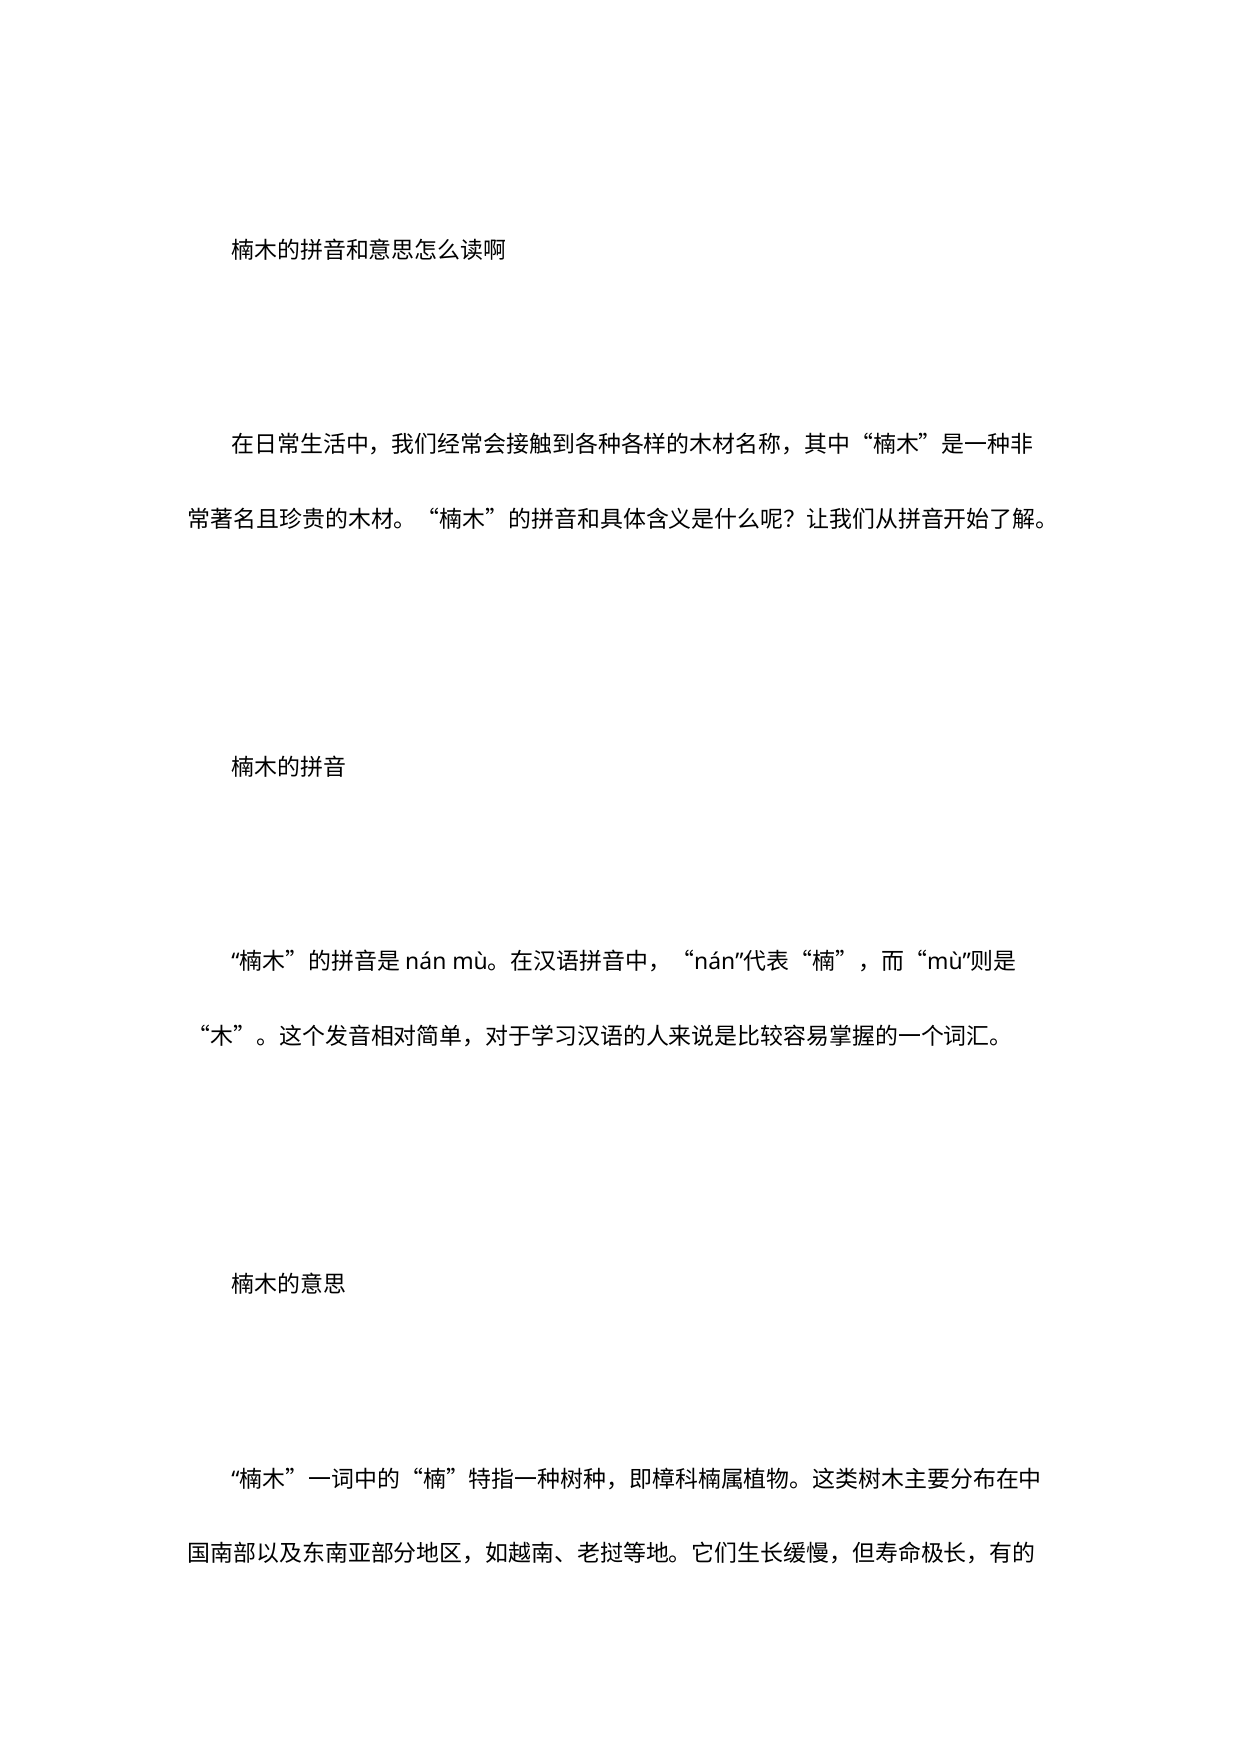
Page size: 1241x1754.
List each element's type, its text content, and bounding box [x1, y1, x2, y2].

text 在日常生活中，我们经常会接触到各种各样的木材名称，其中“楠木”是一种非常著名且珍贵的木材。“楠木”的拼音和具体含义是什么呢？让我们从拼音开始了解。 [187, 410, 1053, 550]
text 楠木的意思 [187, 1250, 1053, 1315]
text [187, 1444, 1053, 1584]
text “楠木”的拼音是 nán mù。在汉语拼音中，“nán”代表“楠”，而“mù”则是“木”。这个发音相对简单，对于学习汉语的人来说是比较容易掌握的一个词汇。 [187, 927, 1053, 1067]
text 楠木的拼音 [187, 733, 1053, 798]
text 楠木的拼音和意思怎么读啊 [187, 216, 1053, 281]
